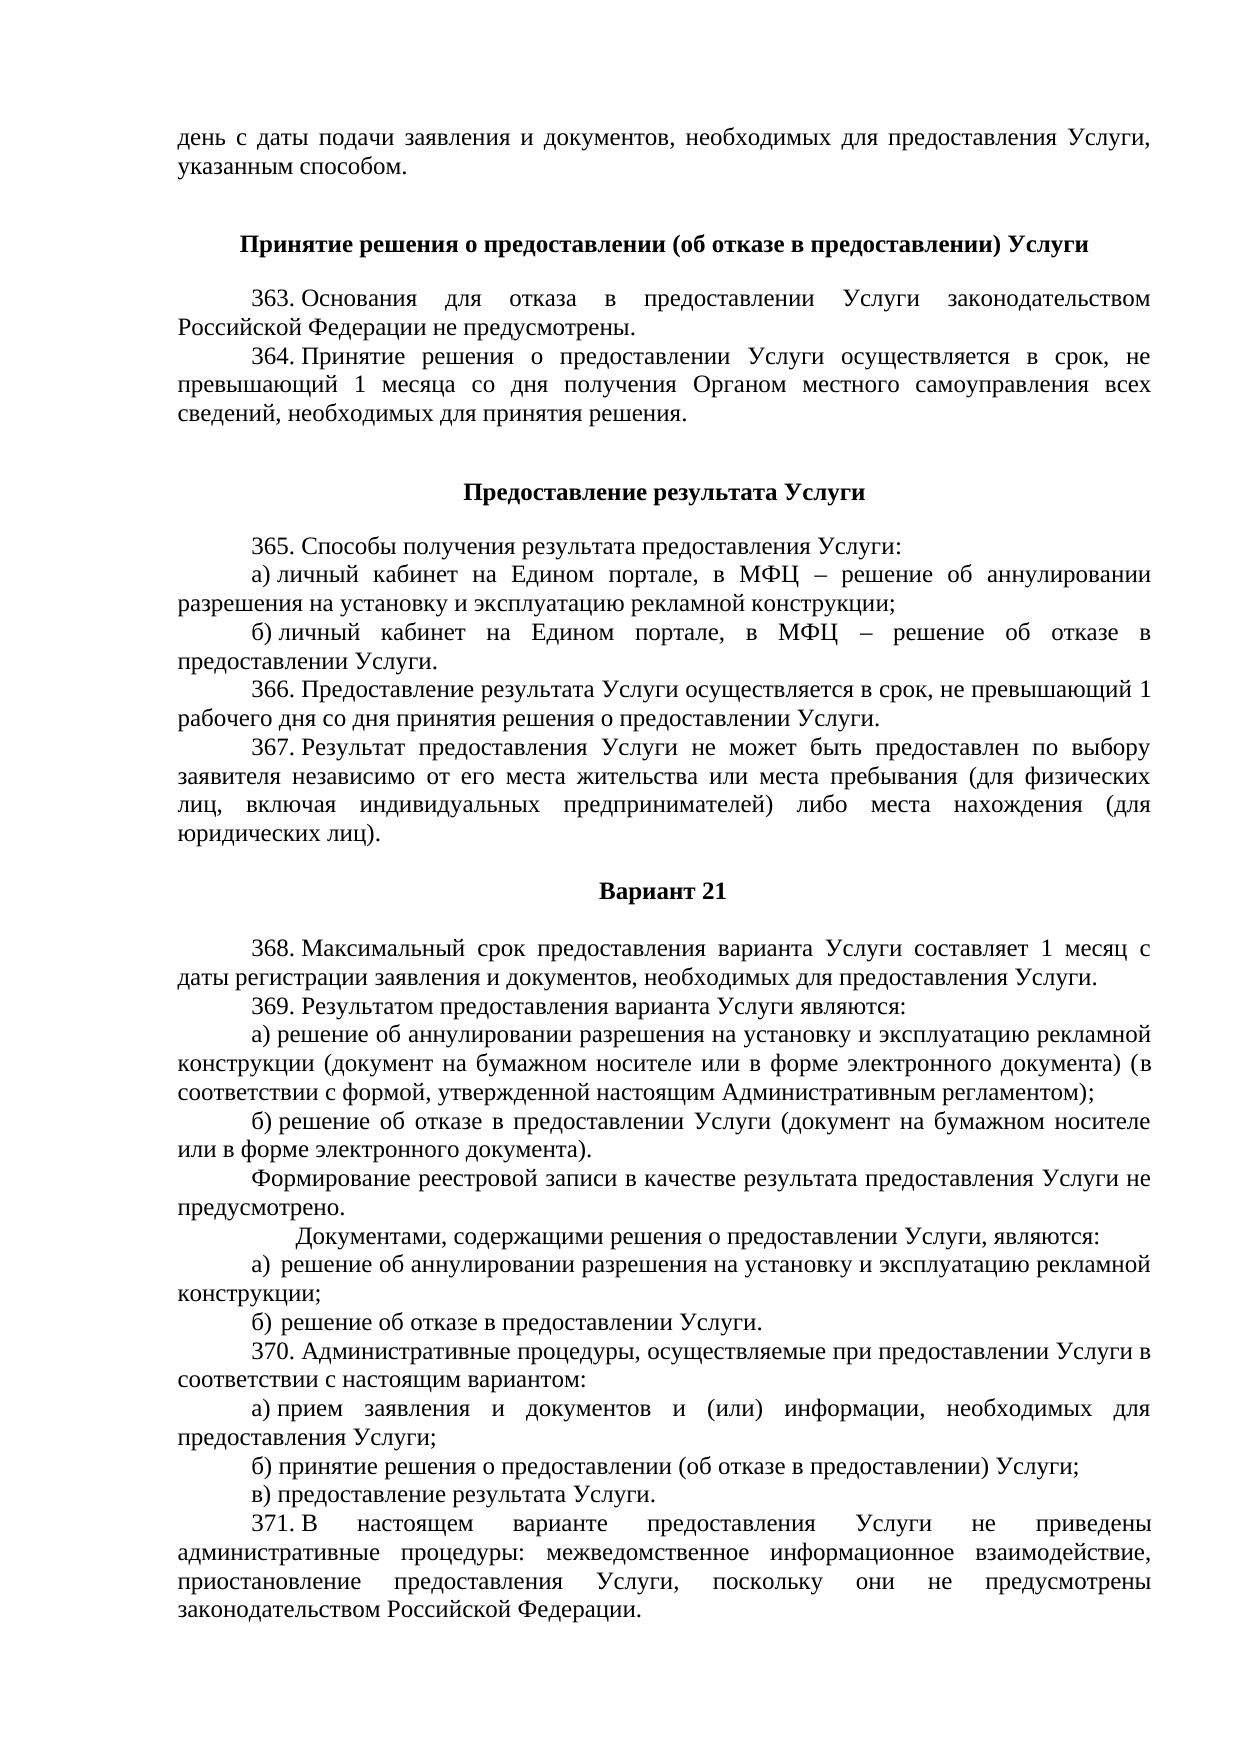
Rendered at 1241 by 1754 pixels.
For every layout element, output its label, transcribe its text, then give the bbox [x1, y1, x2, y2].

list Административные процедуры, осуществляемые при предоставлении Услуги в соответствии с настоящим вариантом: [177, 1336, 1152, 1393]
list Основания для отказа в предоставлении Услуги законодательством Российской Федерации не предусмотрены. [177, 283, 1152, 341]
list Результат предоставления Услуги не может быть предоставлен по выбору заявителя независимо от его места жительства или места пребывания (для физических лиц, включая индивидуальных предпринимателей) либо места нахождения (для юридических лиц). [177, 732, 1152, 847]
list Принятие решения о предоставлении Услуги осуществляется в срок, не превышающий 1 месяца со дня получения Органом местного самоуправления всех сведений, необходимых для принятия решения. [177, 341, 1152, 427]
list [177, 122, 1152, 179]
list Максимальный срок предоставления варианта Услуги составляет 1 месяц с даты регистрации заявления и документов, необходимых для предоставления Услуги. [177, 933, 1152, 991]
list предоставление результата Услуги. [177, 1479, 1152, 1508]
list Результатом предоставления варианта Услуги являются: [177, 991, 1152, 1019]
list принятие решения о предоставлении (об отказе в предоставлении) Услуги; [177, 1451, 1152, 1479]
list Предоставление результата Услуги осуществляется в срок, не превышающий 1 рабочего дня со дня принятия решения о предоставлении Услуги. [177, 674, 1152, 732]
list решение об отказе в предоставлении Услуги. [177, 1307, 1152, 1336]
list Документами, содержащими решения о предоставлении Услуги, являются: [177, 1221, 1152, 1249]
list Способы получения результата предоставления Услуги: [177, 531, 1152, 559]
list решение об аннулировании разрешения на установку и эксплуатацию рекламной конструкции; [177, 1249, 1152, 1307]
text Принятие решения о предоставлении (об отказе в предоставлении) Услуги [177, 229, 1152, 258]
text Формирование реестровой записи в качестве результата предоставления Услуги не предусмотрено. [177, 1163, 1152, 1221]
list В настоящем варианте предоставления Услуги не приведены административные процедуры: межведомственное информационное взаимодействие, приостановление предоставления Услуги, поскольку они не предусмотрены законодательством Российской Федерации. [177, 1508, 1152, 1623]
list решение об аннулировании разрешения на установку и эксплуатацию рекламной конструкции (документ на бумажном носителе или в форме электронного документа) (в соответствии с формой, утвержденной настоящим Административным регламентом); [177, 1019, 1152, 1106]
list решение об отказе в предоставлении Услуги (документ на бумажном носителе или в форме электронного документа). [177, 1106, 1152, 1163]
list прием заявления и документов и (или) информации, необходимых для предоставления Услуги; [177, 1393, 1152, 1451]
text Предоставление результата Услуги [177, 477, 1152, 506]
list личный кабинет на Едином портале, в МФЦ – решение об аннулировании разрешения на установку и эксплуатацию рекламной конструкции; [177, 559, 1152, 617]
list личный кабинет на Едином портале, в МФЦ – решение об отказе в предоставлении Услуги. [177, 617, 1152, 674]
